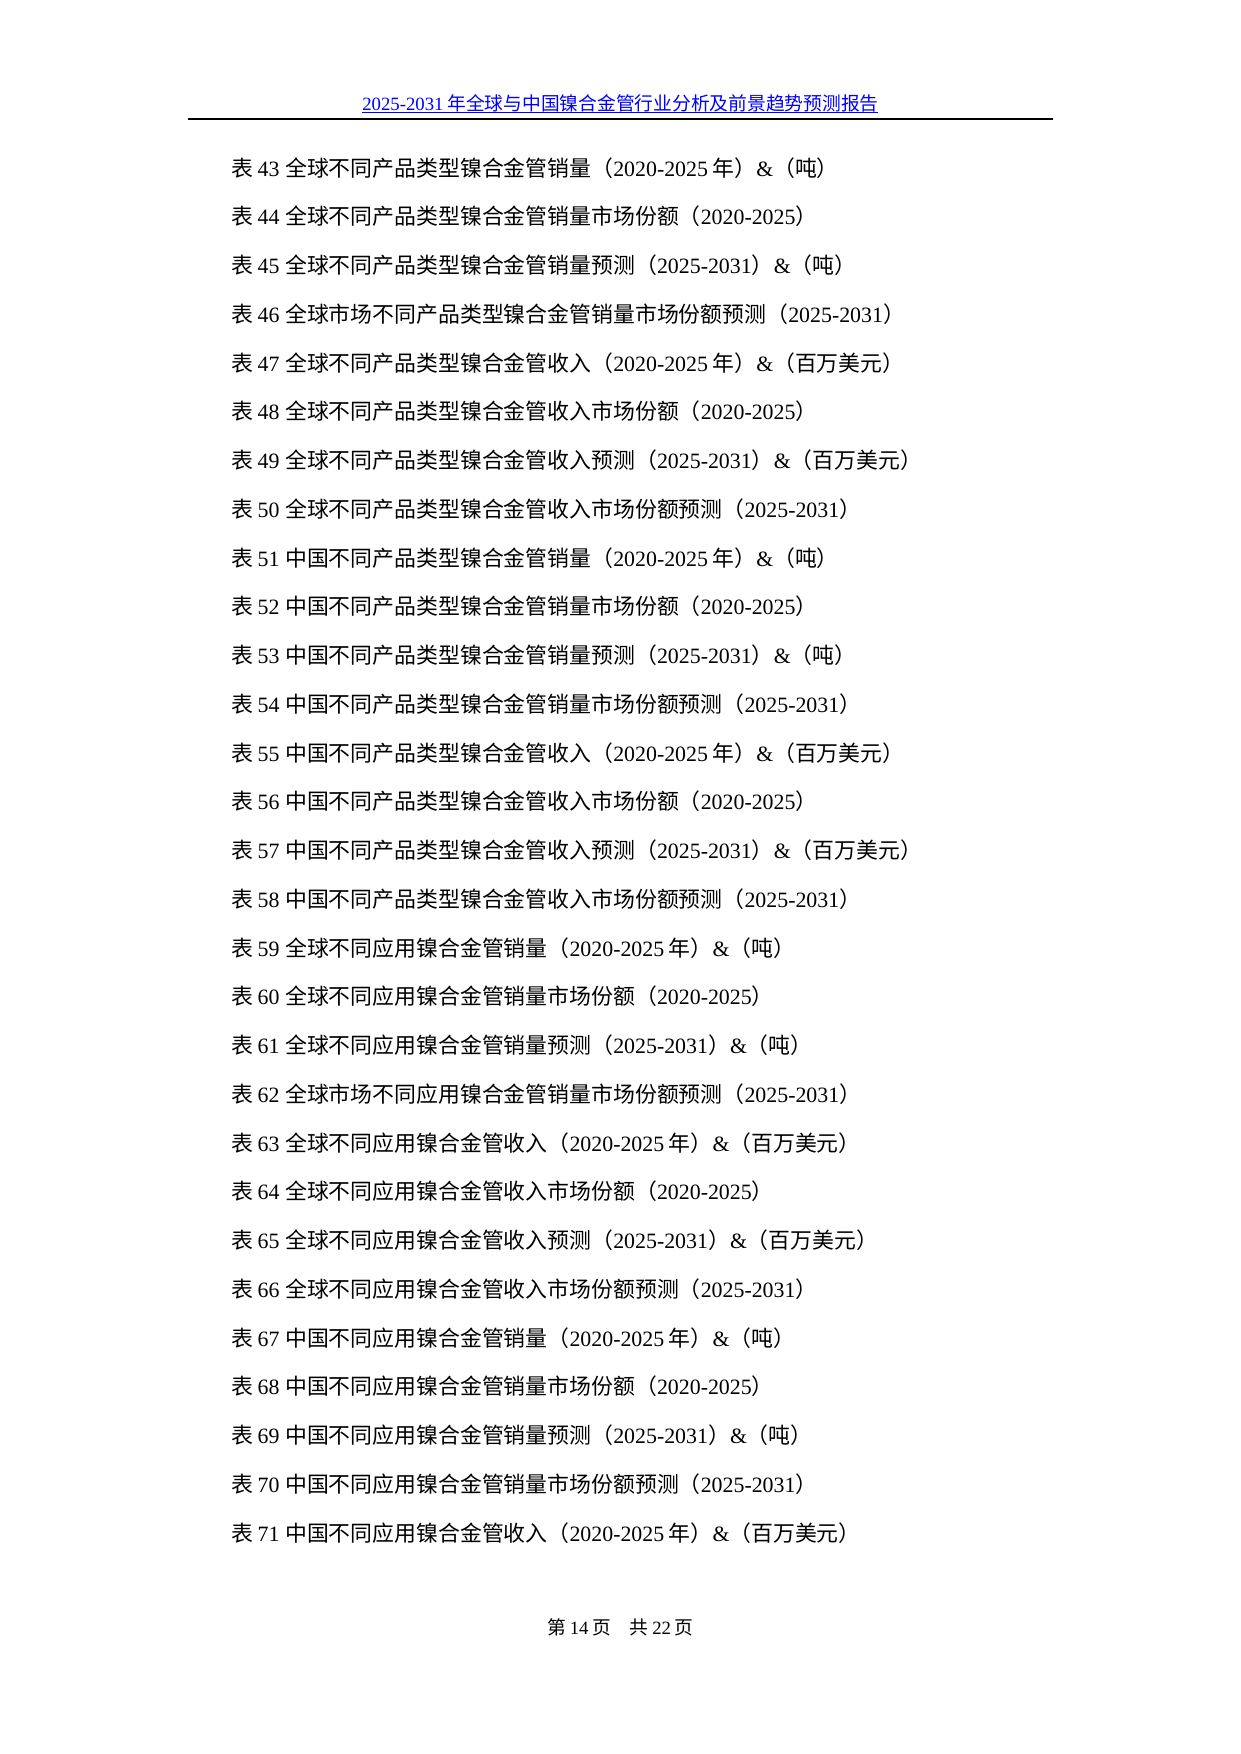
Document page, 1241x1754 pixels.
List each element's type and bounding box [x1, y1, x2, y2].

text [187, 150, 1053, 1548]
